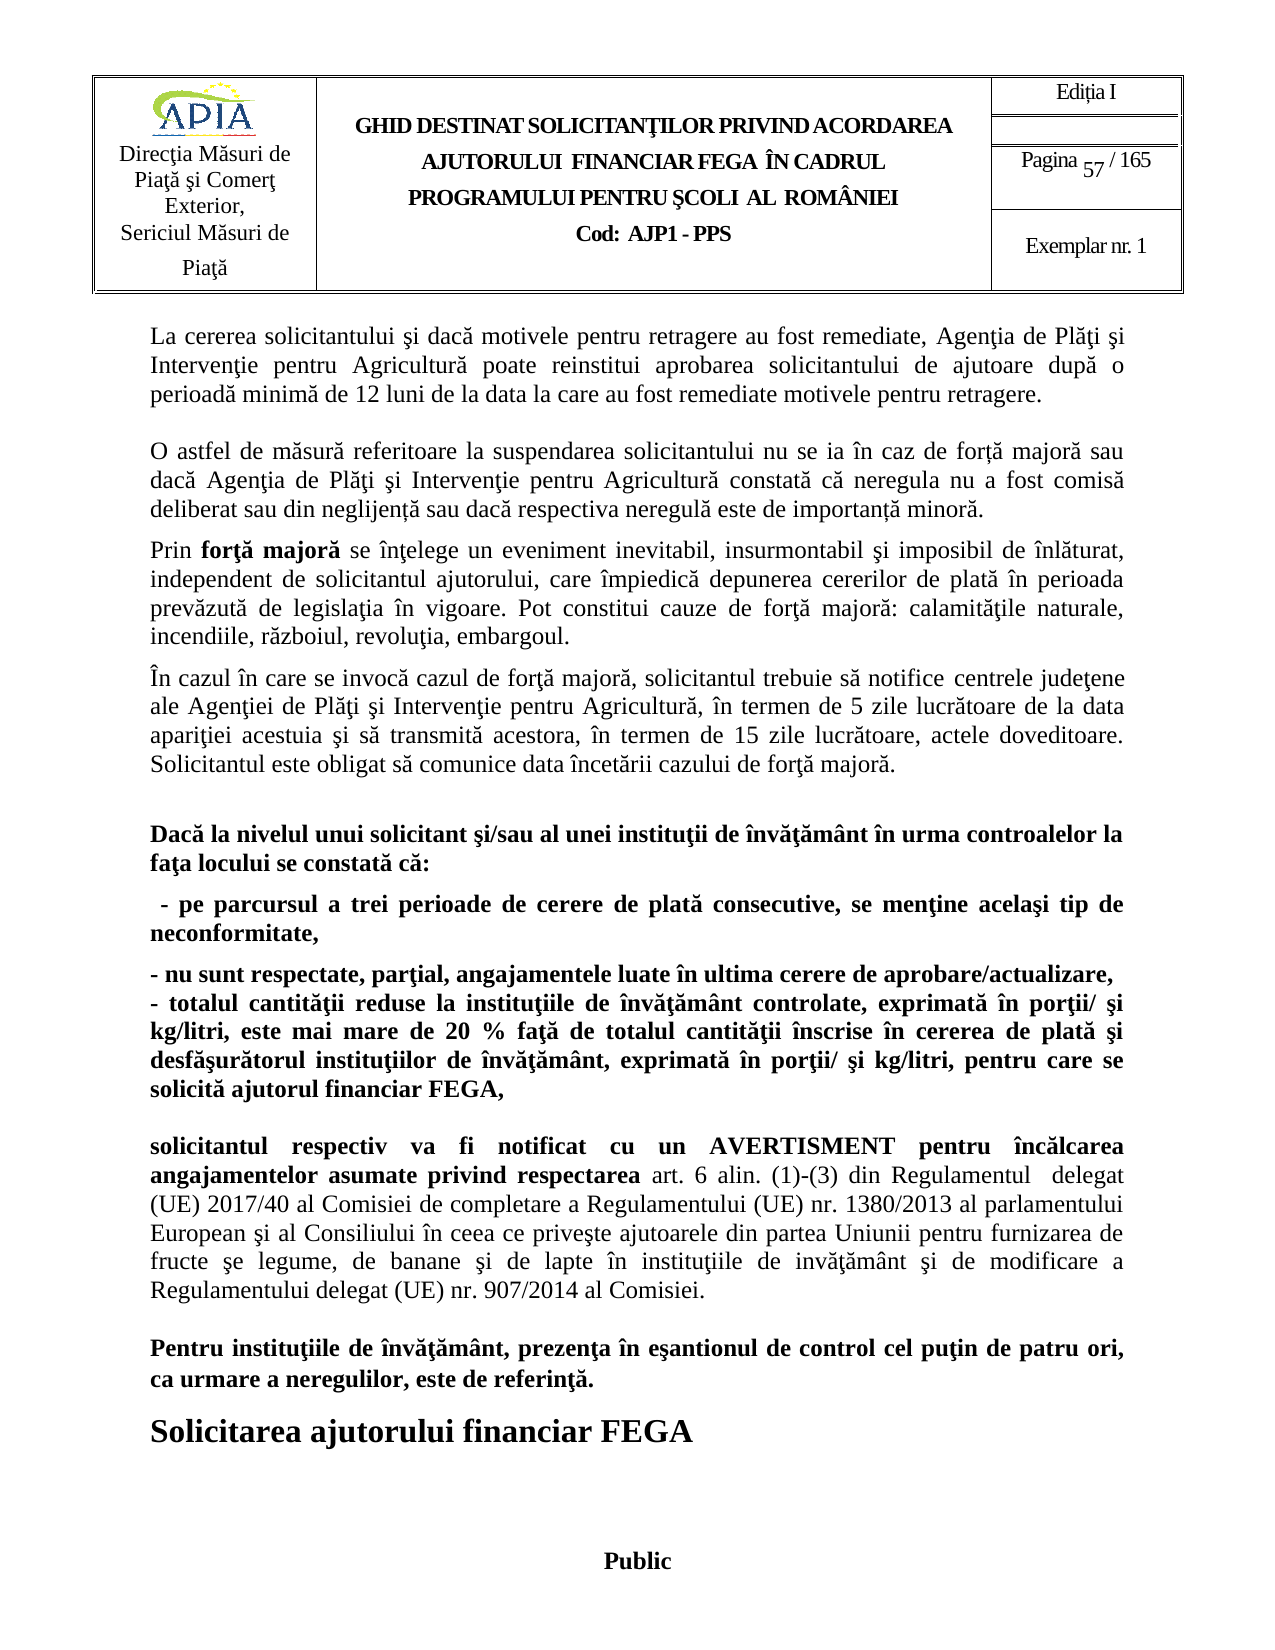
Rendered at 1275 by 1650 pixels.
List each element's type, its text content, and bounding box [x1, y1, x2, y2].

picture [147, 78, 263, 140]
text - nu sunt respectate, parţial, angajamentele luate în ultima cerere de aprobare/actualizare, [150, 959, 1125, 988]
text solicitantul respectiv va fi notificat cu un AVERTISMENT pentru încălcarea angajamentelor asumate privind respectarea art. 6 alin. (1)-(3) din Regulamentul delegat (UE) 2017/40 al Comisiei de completare a Regulamentului (UE) nr. 1380/2013 al parlamentului European şi al Consiliului în ceea ce priveşte ajutoarele din partea Uniunii pentru furnizarea de fructe şe legume, de banane şi de lapte în instituţiile de invăţământ şi de modificare a Regulamentului delegat (UE) nr. 907/2014 al Comisiei. [150, 1131, 1125, 1304]
text Pentru instituţiile de învăţământ, prezenţa în eşantionul de control cel puţin de patru ori, ca urmare a neregulilor, este de referinţă. [150, 1333, 1125, 1392]
text - totalul cantităţii reduse la instituţiile de învăţământ controlate, exprimată în porţii/ şi kg/litri, este mai mare de 20 % faţă de totalul cantităţii înscrise în cererea de plată şi desfăşurătorul instituţiilor de învăţământ, exprimată în porţii/ şi kg/litri, pentru care se solicită ajutorul financiar FEGA, [150, 988, 1125, 1103]
text În cazul în care se invocă cazul de forţă majoră, solicitantul trebuie să notifice centrele judeţene ale Agenţiei de Plăţi şi Intervenţie pentru Agricultură, în termen de 5 zile lucrătoare de la data apariţiei acestuia şi să transmită acestora, în termen de 15 zile lucrătoare, actele doveditoare. Solicitantul este obligat să comunice data încetării cazului de forţă majoră. [150, 663, 1125, 778]
text - pe parcursul a trei perioade de cerere de plată consecutive, se menţine acelaşi tip de neconformitate, [150, 889, 1125, 946]
text Prin forţă majoră se înţelege un eveniment inevitabil, insurmontabil şi imposibil de înlăturat, independent de solicitantul ajutorului, care împiedică depunerea cererilor de plată în perioada prevăzută de legislaţia în vigoare. Pot constitui cauze de forţă majoră: calamităţile naturale, incendiile, războiul, revoluţia, embargoul. [150, 535, 1125, 650]
text Dacă la nivelul unui solicitant şi/sau al unei instituţii de învăţământ în urma controalelor la faţa locului se constată că: [150, 819, 1125, 876]
text La cererea solicitantului şi dacă motivele pentru retragere au fost remediate, Agenţia de Plăţi şi Intervenţie pentru Agricultură poate reinstitui aprobarea solicitantului de ajutoare după o perioadă minimă de 12 luni de la data la care au fost remediate motivele pentru retragere. [150, 321, 1125, 408]
text O astfel de măsură referitoare la suspendarea solicitantului nu se ia în caz de forță majoră sau dacă Agenţia de Plăţi şi Intervenţie pentru Agricultură constată că neregula nu a fost comisă deliberat sau din neglijență sau dacă respectiva neregulă este de importanță minoră. [150, 436, 1125, 523]
text Solicitarea ajutorului financiar FEGA [150, 1411, 1125, 1450]
